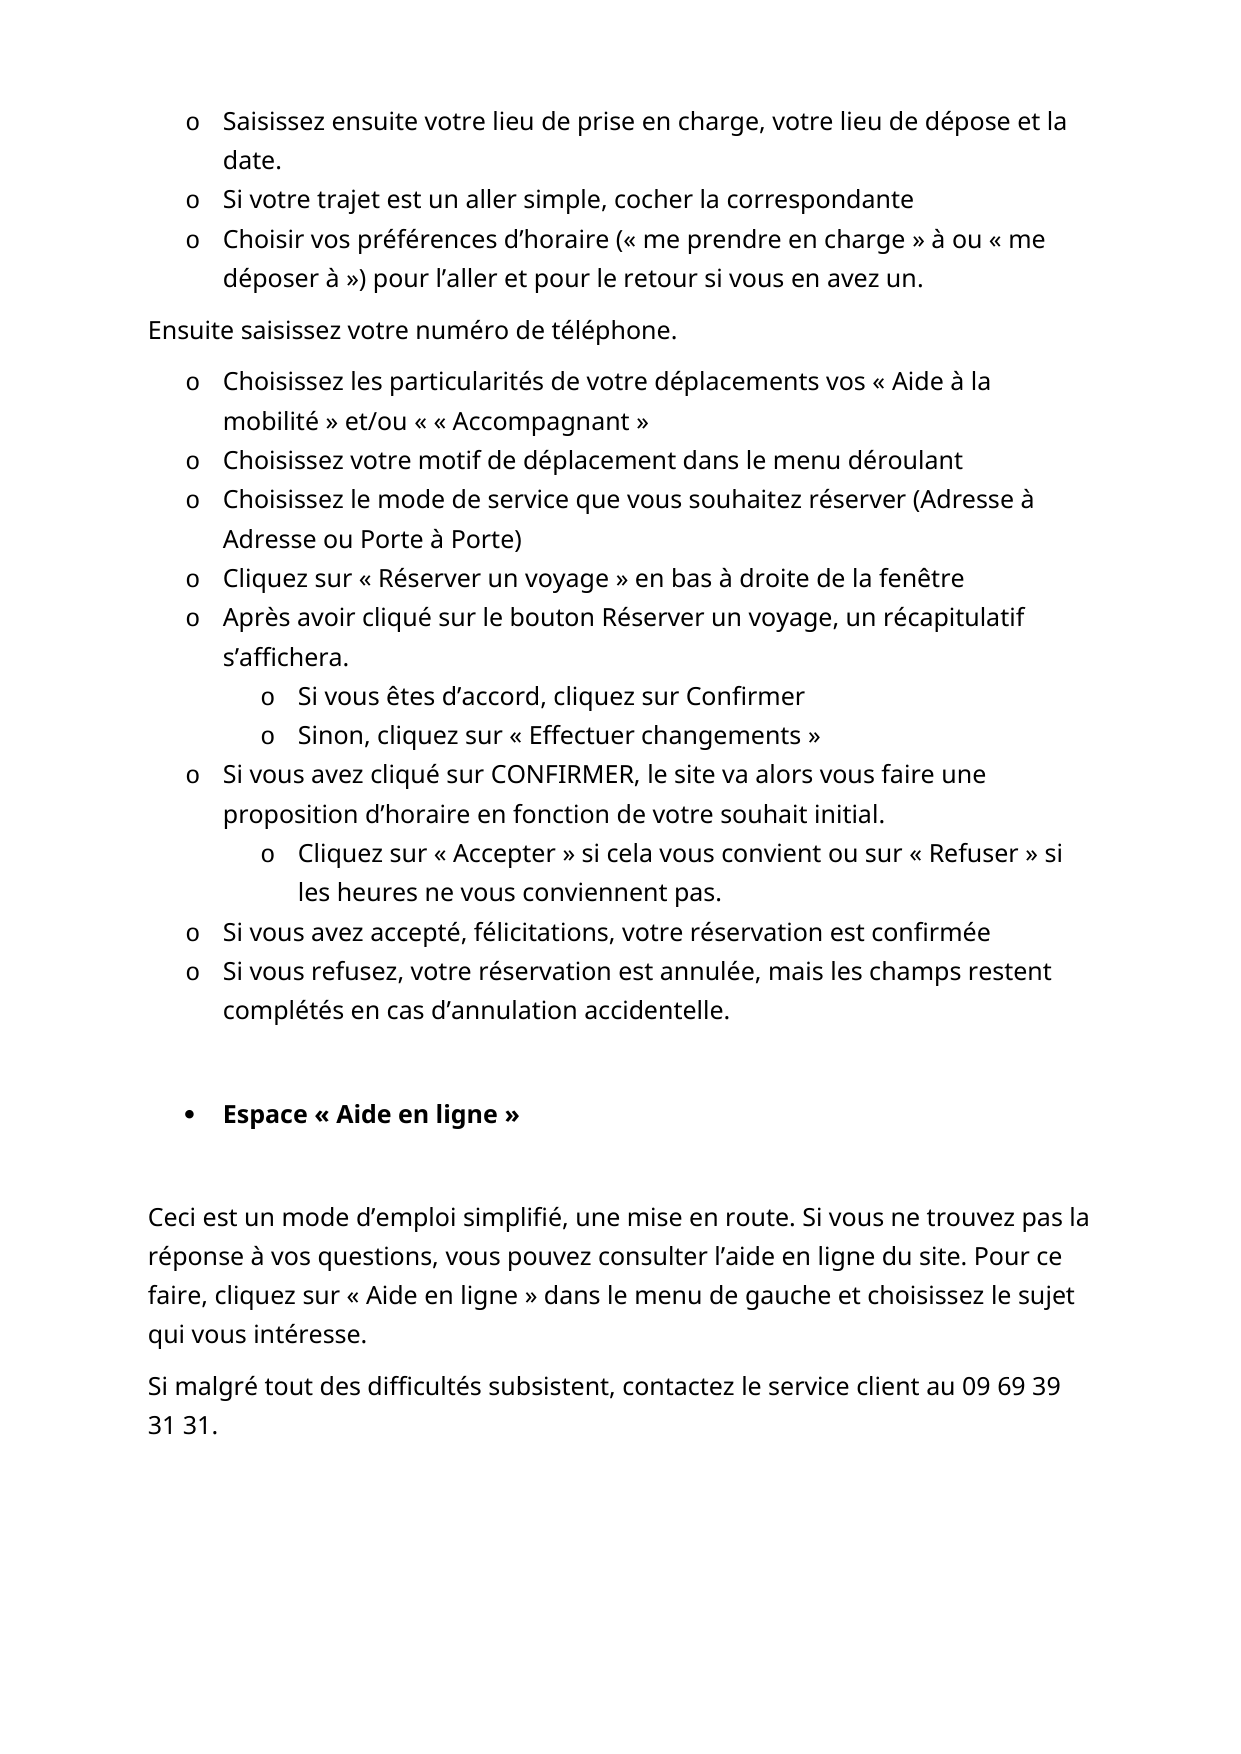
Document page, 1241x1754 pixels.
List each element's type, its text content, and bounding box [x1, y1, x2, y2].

list Saisissez ensuite votre lieu de prise en charge, votre lieu de dépose et la date. [185, 103, 1093, 177]
list Si vous avez accepté, félicitations, votre réservation est confirmée [185, 914, 1093, 948]
text Ensuite saisissez votre numéro de téléphone. [148, 312, 1093, 346]
list Choisissez les particularités de votre déplacements vos « Aide à la mobilité » et/ou « « Accompagnant » [185, 364, 1093, 437]
list Après avoir cliqué sur le bouton Réserver un voyage, un récapitulatif s’affichera. [185, 600, 1093, 673]
list Choisir vos préférences d’horaire (« me prendre en charge » à ou « me déposer à ») pour l’aller et pour le retour si vous en avez un. [185, 221, 1093, 295]
list Cliquez sur « Accepter » si cela vous convient ou sur « Refuser » si les heures ne vous conviennent pas. [260, 836, 1093, 909]
list Cliquez sur « Réserver un voyage » en bas à droite de la fenêtre [185, 561, 1093, 595]
list Si vous avez cliqué sur CONFIRMER, le site va alors vous faire une proposition d’horaire en fonction de votre souhait initial. [185, 757, 1093, 831]
text Ceci est un mode d’emploi simplifié, une mise en route. Si vous ne trouvez pas la réponse à vos questions, vous pouvez consulter l’aide en ligne du site. Pour ce faire, cliquez sur « Aide en ligne » dans le menu de gauche et choisissez le sujet qui vous intéresse. [148, 1200, 1093, 1351]
text Si malgré tout des difficultés subsistent, contactez le service client au 09 69 39 31 31. [148, 1369, 1093, 1442]
list Sinon, cliquez sur « Effectuer changements » [260, 718, 1093, 752]
list Si vous êtes d’accord, cliquez sur Confirmer [260, 678, 1093, 713]
subtitle Espace « Aide en ligne » [185, 1096, 1093, 1130]
list Choisissez votre motif de déplacement dans le menu déroulant [185, 443, 1093, 477]
list Si vous refusez, votre réservation est annulée, mais les champs restent complétés en cas d’annulation accidentelle. [185, 954, 1093, 1027]
list Si votre trajet est un aller simple, cocher la correspondante [185, 182, 1093, 216]
list Choisissez le mode de service que vous souhaitez réserver (Adresse à Adresse ou Porte à Porte) [185, 482, 1093, 555]
